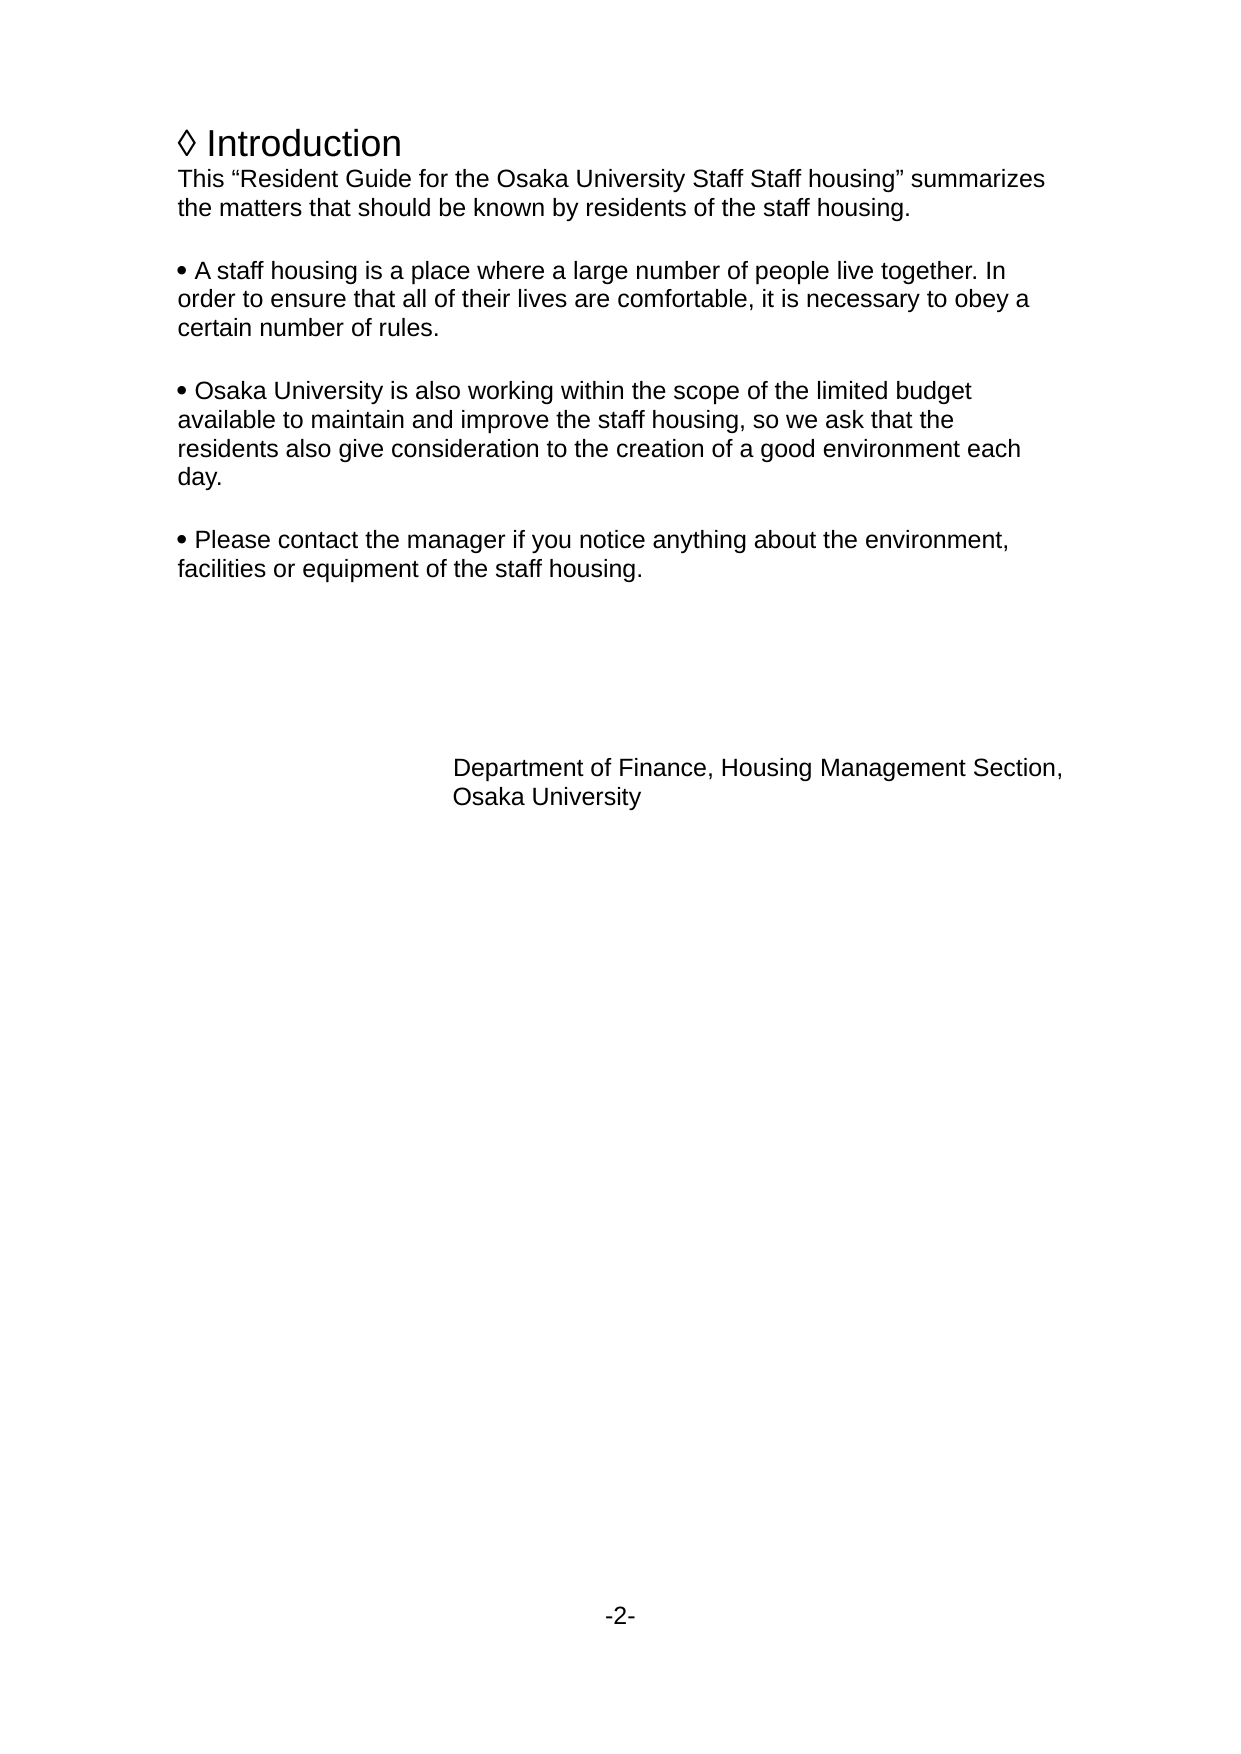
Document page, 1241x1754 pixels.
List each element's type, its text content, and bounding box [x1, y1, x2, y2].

text This “Resident Guide for the Osaka University Staff Staff housing” summarizes the matters that should be known by residents of the staff housing. [177, 164, 1063, 222]
text A staff housing is a place where a large number of people live together. In order to ensure that all of their lives are comfortable, it is necessary to obey a certain number of rules. [177, 256, 1063, 342]
text Osaka University is also working within the scope of the limited budget available to maintain and improve the staff housing, so we ask that the residents also give consideration to the creation of a good environment each day. [177, 376, 1063, 491]
text ◊ Introduction [177, 121, 1063, 164]
text Please contact the manager if you notice anything about the environment, facilities or equipment of the staff housing. [177, 525, 1063, 583]
text Osaka University [177, 782, 1063, 811]
text Department of Finance, Housing Management Section, [177, 753, 1063, 782]
